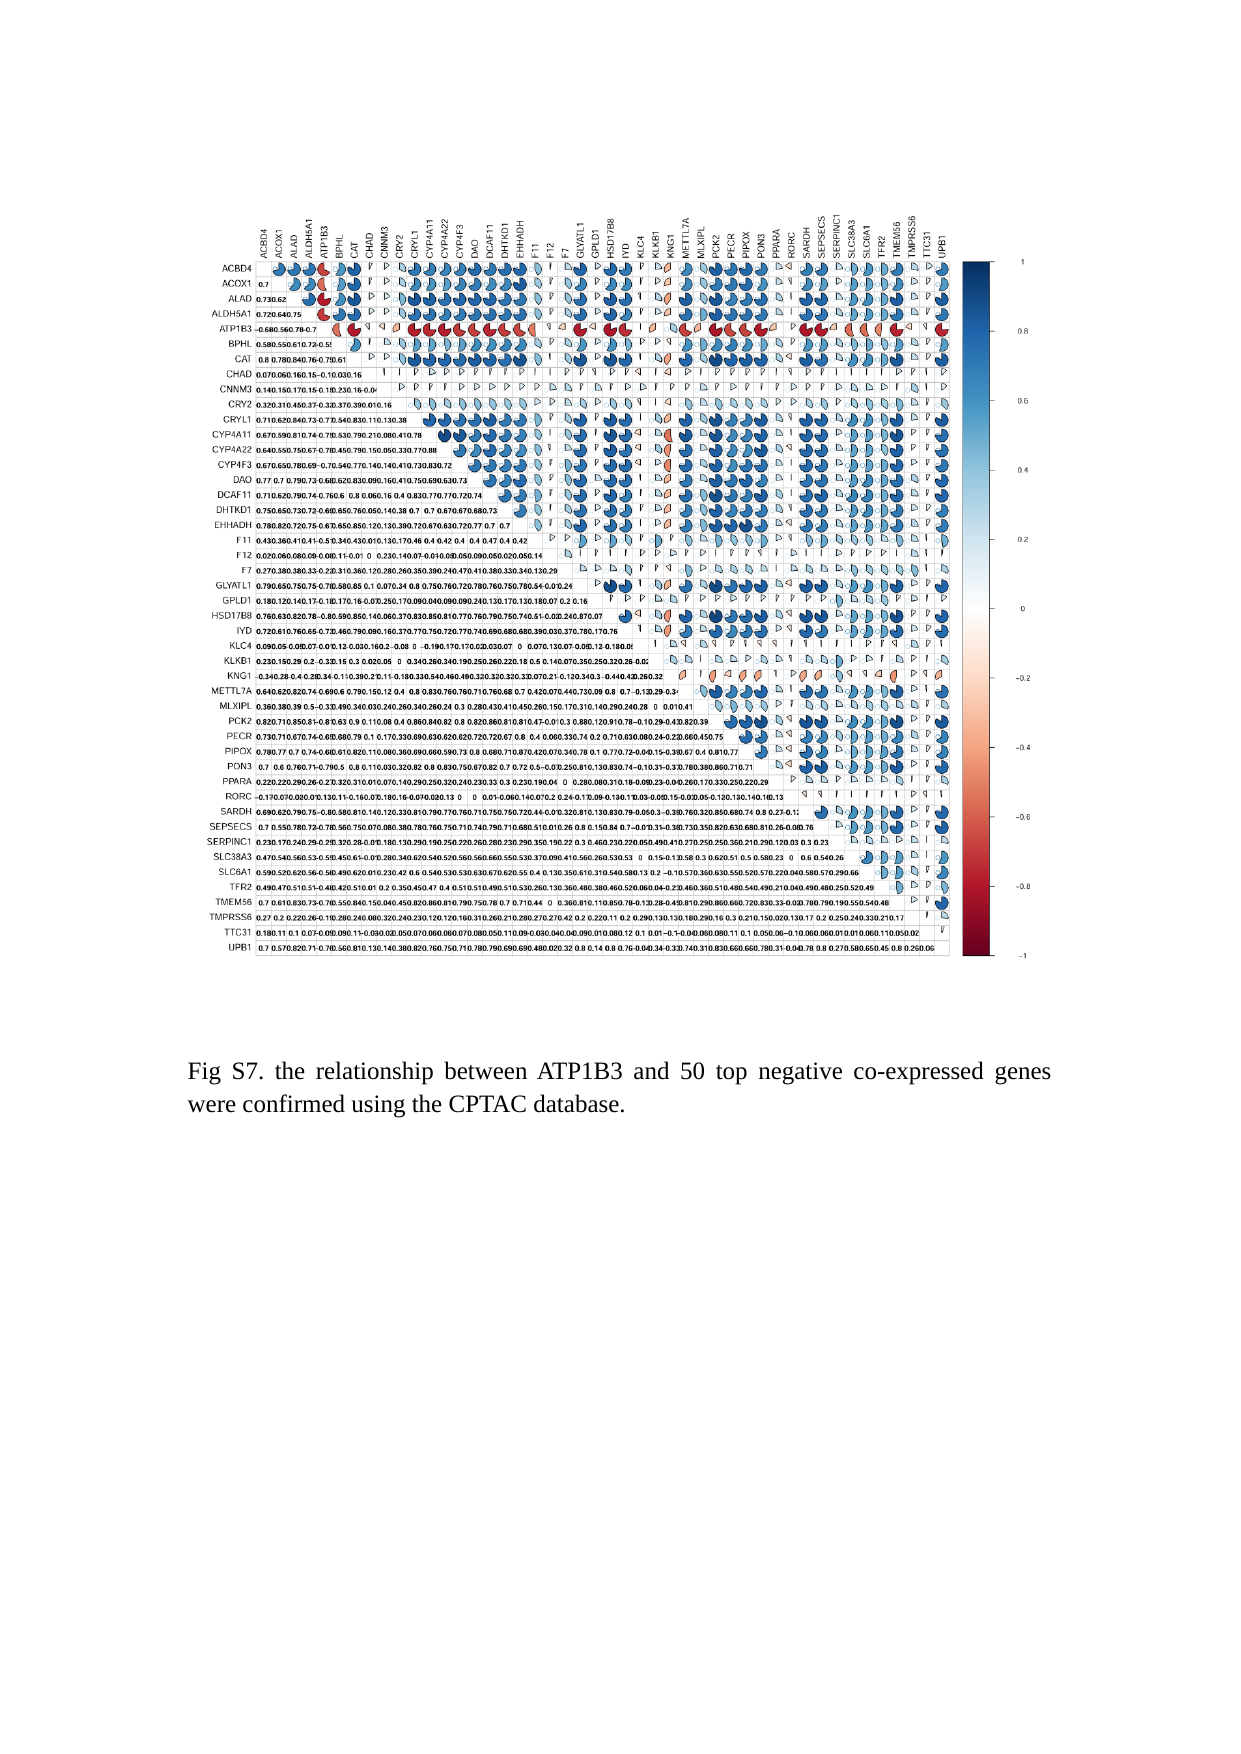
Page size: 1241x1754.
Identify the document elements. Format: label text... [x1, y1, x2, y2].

picture [187, 162, 1053, 1028]
text Fig S7. the relationship between ATP1B3 and 50 top negative co-expressed genes were confirmed using the CPTAC database. [187, 1054, 1053, 1119]
